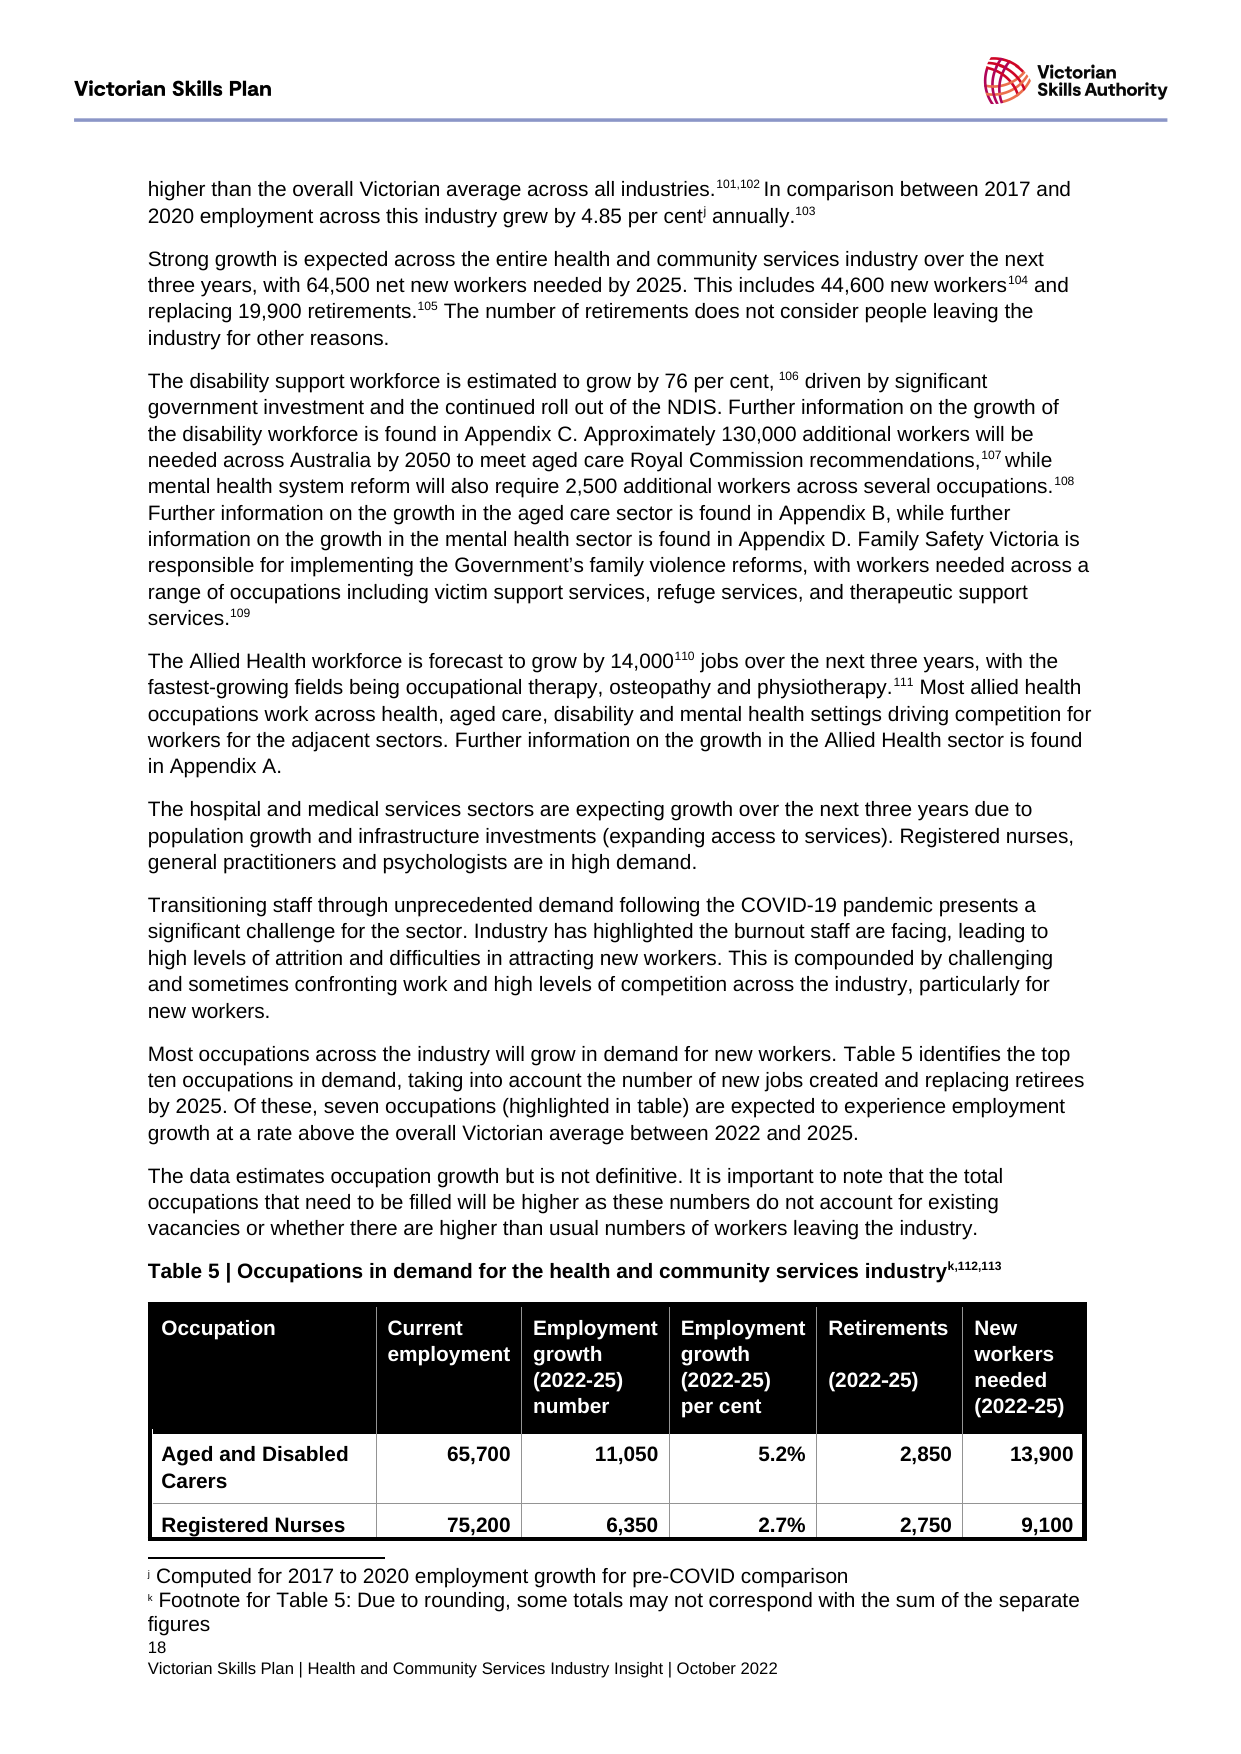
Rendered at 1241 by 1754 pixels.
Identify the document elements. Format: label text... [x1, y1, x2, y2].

table_header Employment growth (2022-25) per cent [670, 1307, 816, 1429]
table_header Occupation [152, 1307, 376, 1429]
table_cell Aged and Disabled Carers [152, 1430, 376, 1503]
text Transitioning staff through unprecedented demand following the COVID-19 pandemic presents a significant challenge for the sector. Industry has highlighted the burnout staff are facing, leading to high levels of attrition and difficulties in attracting new workers. This is compounded by challenging and sometimes confronting work and high levels of competition across the industry, particularly for new workers. [148, 893, 1092, 1022]
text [148, 177, 1092, 227]
picture [0, 0, 1241, 134]
table_header Retirements (2022-25) [817, 1307, 962, 1429]
table_cell 9,100 [963, 1504, 1082, 1537]
table_cell 5.2% [670, 1434, 816, 1503]
text The data estimates occupation growth but is not definitive. It is important to note that the total occupations that need to be filled will be higher as these numbers do not account for existing vacancies or whether there are higher than usual numbers of workers leaving the industry. [148, 1163, 1092, 1240]
table_cell 2.7% [670, 1504, 816, 1537]
table_cell 2,750 [817, 1504, 962, 1537]
text Strong growth is expected across the entire health and community services industry over the next three years, with 64,500 net new workers needed by 2025. This includes 44,600 new workers and replacing 19,900 retirements. The number of retirements does not consider people leaving the industry for other reasons. [148, 247, 1092, 349]
text The disability support workforce is estimated to grow by 76 per cent, driven by significant government investment and the continued roll out of the NDIS. Further information on the growth of the disability workforce is found in Appendix C. Approximately 130,000 additional workers will be needed across Australia by 2050 to meet aged care Royal Commission recommendations, while mental health system reform will also require 2,500 additional workers across several occupations. Further information on the growth in the aged care sector is found in Appendix B, while further information on the growth in the mental health sector is found in Appendix D. Family Safety Victoria is responsible for implementing the Government’s family violence reforms, with workers needed across a range of occupations including victim support services, refuge services, and therapeutic support services. [148, 369, 1092, 630]
table_cell 75,200 [377, 1504, 521, 1537]
table_cell 6,350 [522, 1504, 669, 1537]
table_cell 13,900 [963, 1434, 1082, 1503]
table_header New workers needed (2022-25) [963, 1307, 1082, 1429]
text Table 5 | Occupations in demand for the health and community services industry,, [148, 1259, 1092, 1283]
table_cell Registered Nurses [152, 1504, 376, 1537]
table_header Employment growth (2022-25) number [522, 1307, 669, 1429]
table_cell 2,850 [817, 1434, 962, 1503]
table_header Current employment [377, 1307, 521, 1429]
table_cell 11,050 [522, 1434, 669, 1503]
text The Allied Health workforce is forecast to grow by 14,000 jobs over the next three years, with the fastest-growing fields being occupational therapy, osteopathy and physiotherapy. Most allied health occupations work across health, aged care, disability and mental health settings driving competition for workers for the adjacent sectors. Further information on the growth in the Allied Health sector is found in Appendix A. [148, 649, 1092, 778]
table_cell 65,700 [377, 1434, 521, 1503]
text Most occupations across the industry will grow in demand for new workers. Table 5 identifies the top ten occupations in demand, taking into account the number of new jobs created and replacing retirees by 2025. Of these, seven occupations (highlighted in table) are expected to experience employment growth at a rate above the overall Victorian average between 2022 and 2025. [148, 1041, 1092, 1144]
text The hospital and medical services sectors are expecting growth over the next three years due to population growth and infrastructure investments (expanding access to services). Registered nurses, general practitioners and psychologists are in high demand. [148, 797, 1092, 874]
